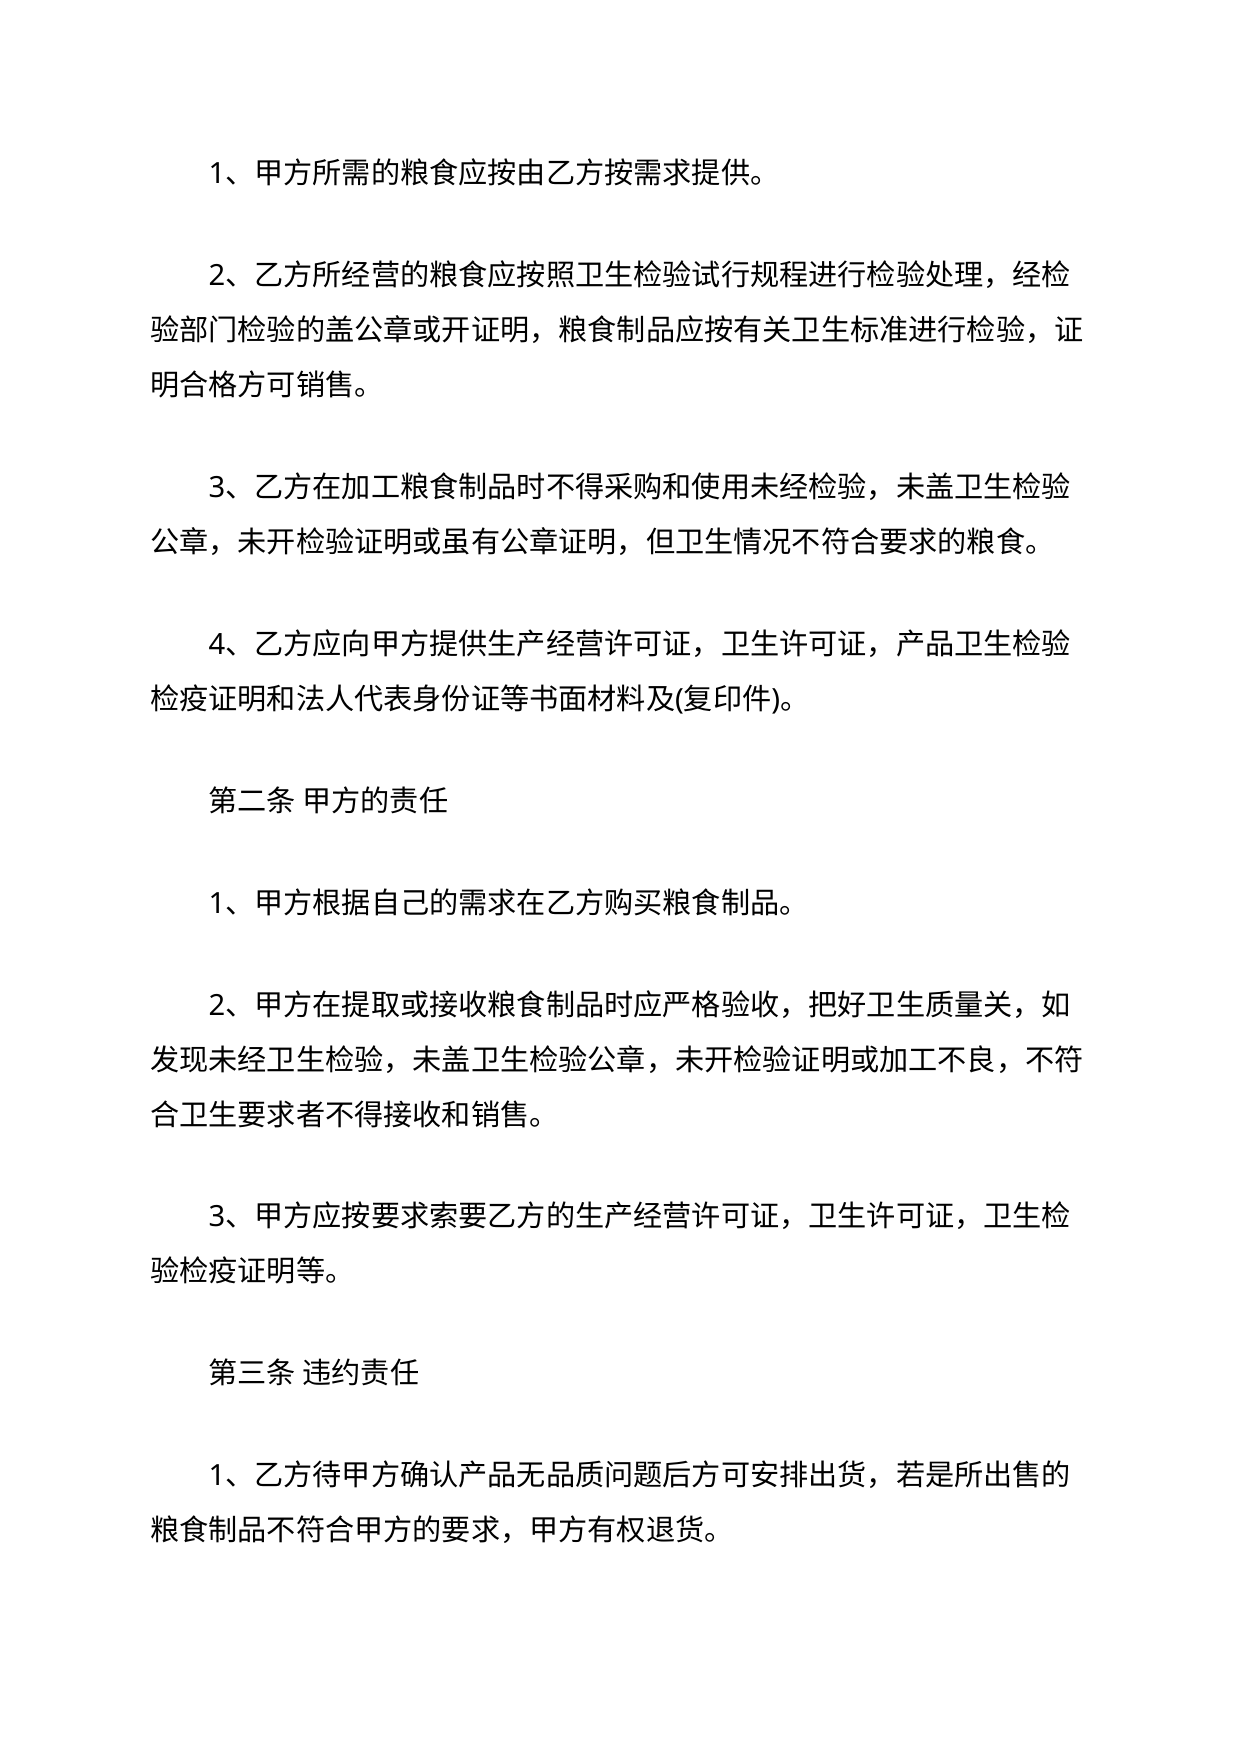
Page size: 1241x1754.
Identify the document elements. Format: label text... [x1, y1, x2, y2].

text 1、甲方所需的粮食应按由乙方按需求提供。 [150, 150, 1090, 192]
text 第二条 甲方的责任 [150, 777, 1090, 820]
text 3、甲方应按要求索要乙方的生产经营许可证，卫生许可证，卫生检验检疫证明等。 [150, 1193, 1090, 1290]
text 3、乙方在加工粮食制品时不得采购和使用未经检验，未盖卫生检验公章，未开检验证明或虽有公章证明，但卫生情况不符合要求的粮食。 [150, 464, 1090, 561]
text 2、乙方所经营的粮食应按照卫生检验试行规程进行检验处理，经检验部门检验的盖公章或开证明，粮食制品应按有关卫生标准进行检验，证明合格方可销售。 [150, 252, 1090, 404]
text 2、甲方在提取或接收粮食制品时应严格验收，把好卫生质量关，如发现未经卫生检验，未盖卫生检验公章，未开检验证明或加工不良，不符合卫生要求者不得接收和销售。 [150, 981, 1090, 1133]
text 1、甲方根据自己的需求在乙方购买粮食制品。 [150, 879, 1090, 922]
text 第三条 违约责任 [150, 1349, 1090, 1392]
text 4、乙方应向甲方提供生产经营许可证，卫生许可证，产品卫生检验检疫证明和法人代表身份证等书面材料及(复印件)。 [150, 620, 1090, 718]
text 1、乙方待甲方确认产品无品质问题后方可安排出货，若是所出售的粮食制品不符合甲方的要求，甲方有权退货。 [150, 1451, 1090, 1549]
